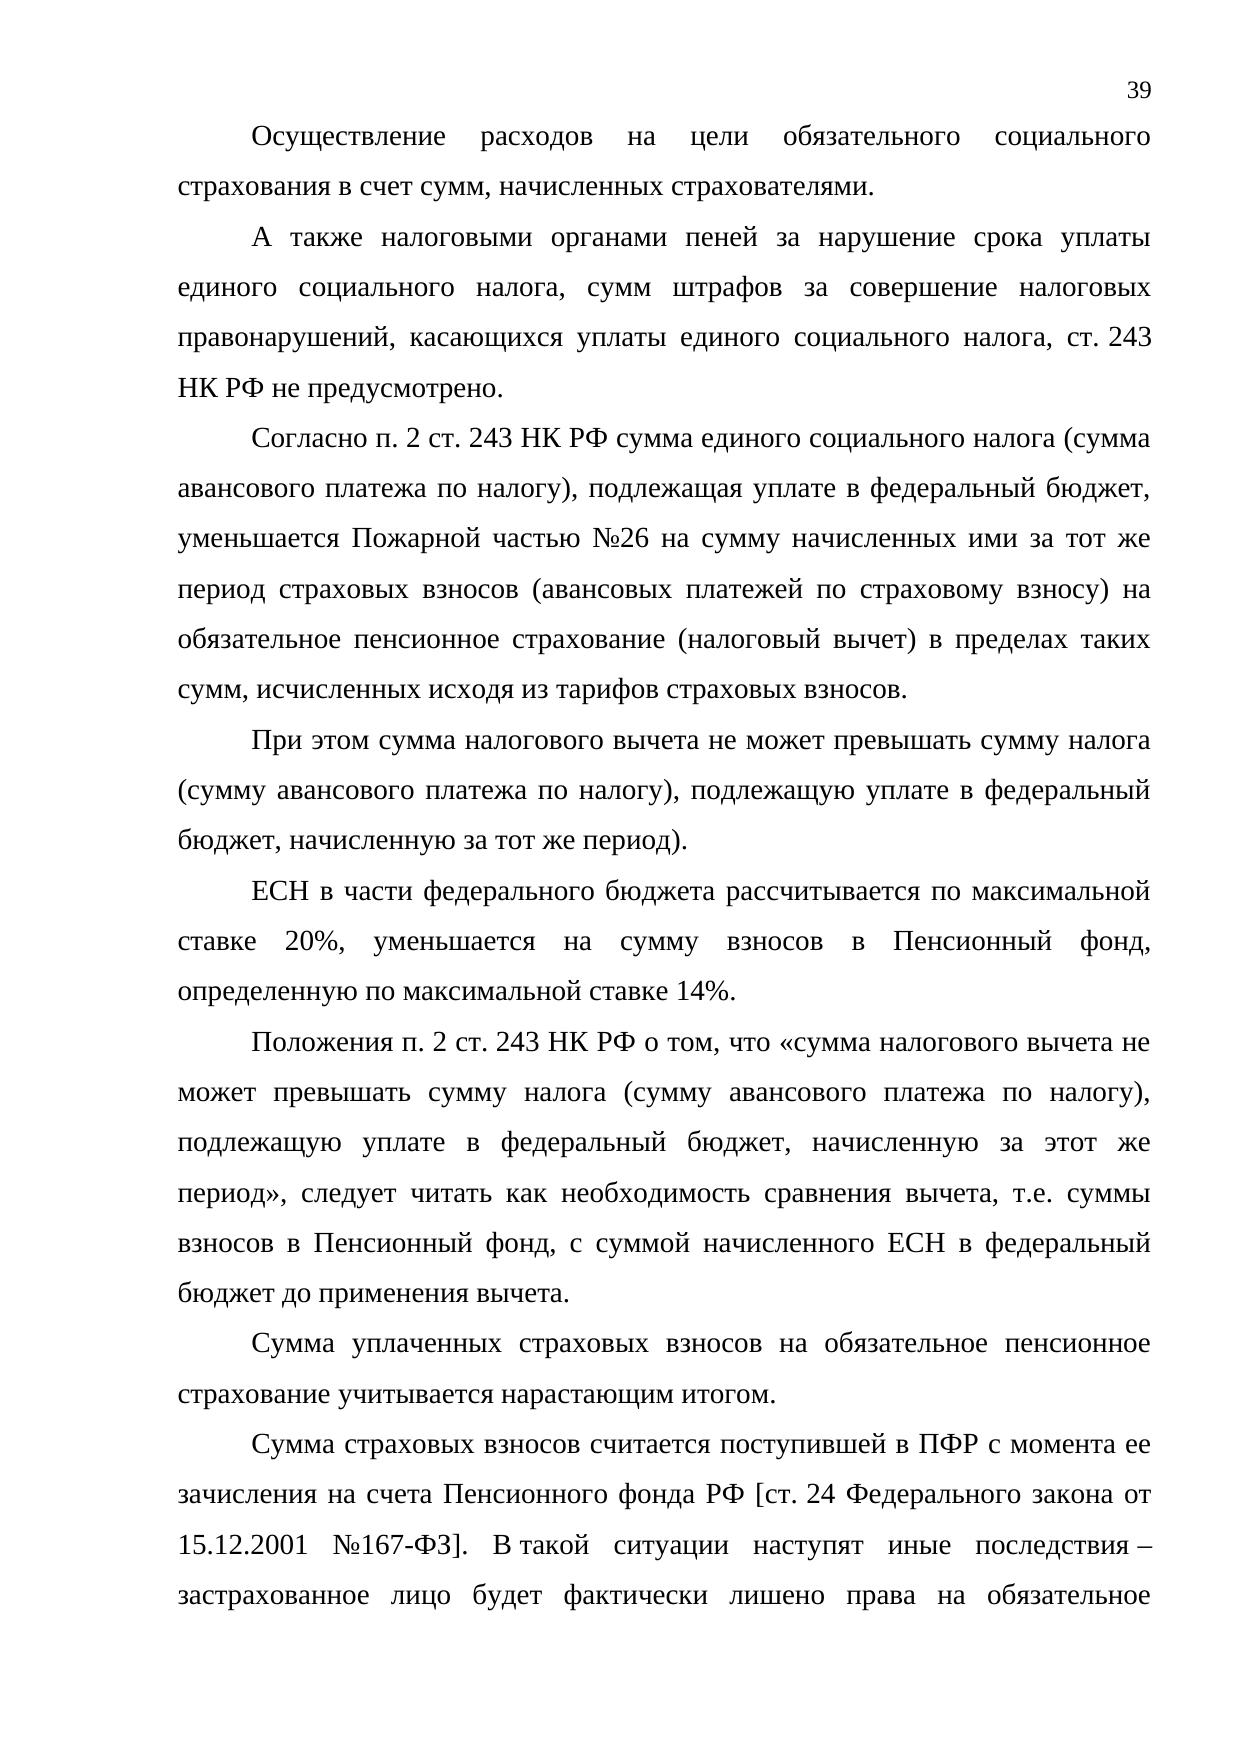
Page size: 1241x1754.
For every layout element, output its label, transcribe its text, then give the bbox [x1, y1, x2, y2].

text ЕСН в части федерального бюджета рассчитывается по максимальной ставке 20%, уменьшается на сумму взносов в Пенсионный фонд, определенную по максимальной ставке 14%. [177, 873, 1152, 1007]
text Положения п. 2 ст. 243 НК РФ о том, что «сумма налогового вычета не может превышать сумму налога (сумму авансового платежа по налогу), подлежащую уплате в федеральный бюджет, начисленную за этот же период», следует читать как необходимость сравнения вычета, т.е. суммы взносов в Пенсионный фонд, с суммой начисленного ЕСН в федеральный бюджет до применения вычета. [177, 1024, 1152, 1309]
text Осуществление расходов на цели обязательного социального страхования в счет сумм, начисленных страхователями. [177, 118, 1152, 202]
text А также налоговыми органами пеней за нарушение срока уплаты единого социального налога, сумм штрафов за совершение налоговых правонарушений, касающихся уплаты единого социального налога, ст. 243 НК РФ не предусмотрено. [177, 219, 1152, 403]
text При этом сумма налогового вычета не может превышать сумму налога (сумму авансового платежа по налогу), подлежащую уплате в федеральный бюджет, начисленную за тот же период). [177, 722, 1152, 856]
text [177, 1426, 1152, 1611]
text Сумма уплаченных страховых взносов на обязательное пенсионное страхование учитывается нарастающим итогом. [177, 1326, 1152, 1409]
text Согласно п. 2 ст. 243 НК РФ сумма единого социального налога (сумма авансового платежа по налогу), подлежащая уплате в федеральный бюджет, уменьшается Пожарной частью №26 на сумму начисленных ими за тот же период страховых взносов (авансовых платежей по страховому взносу) на обязательное пенсионное страхование (налоговый вычет) в пределах таких сумм, исчисленных исходя из тарифов страховых взносов. [177, 420, 1152, 705]
